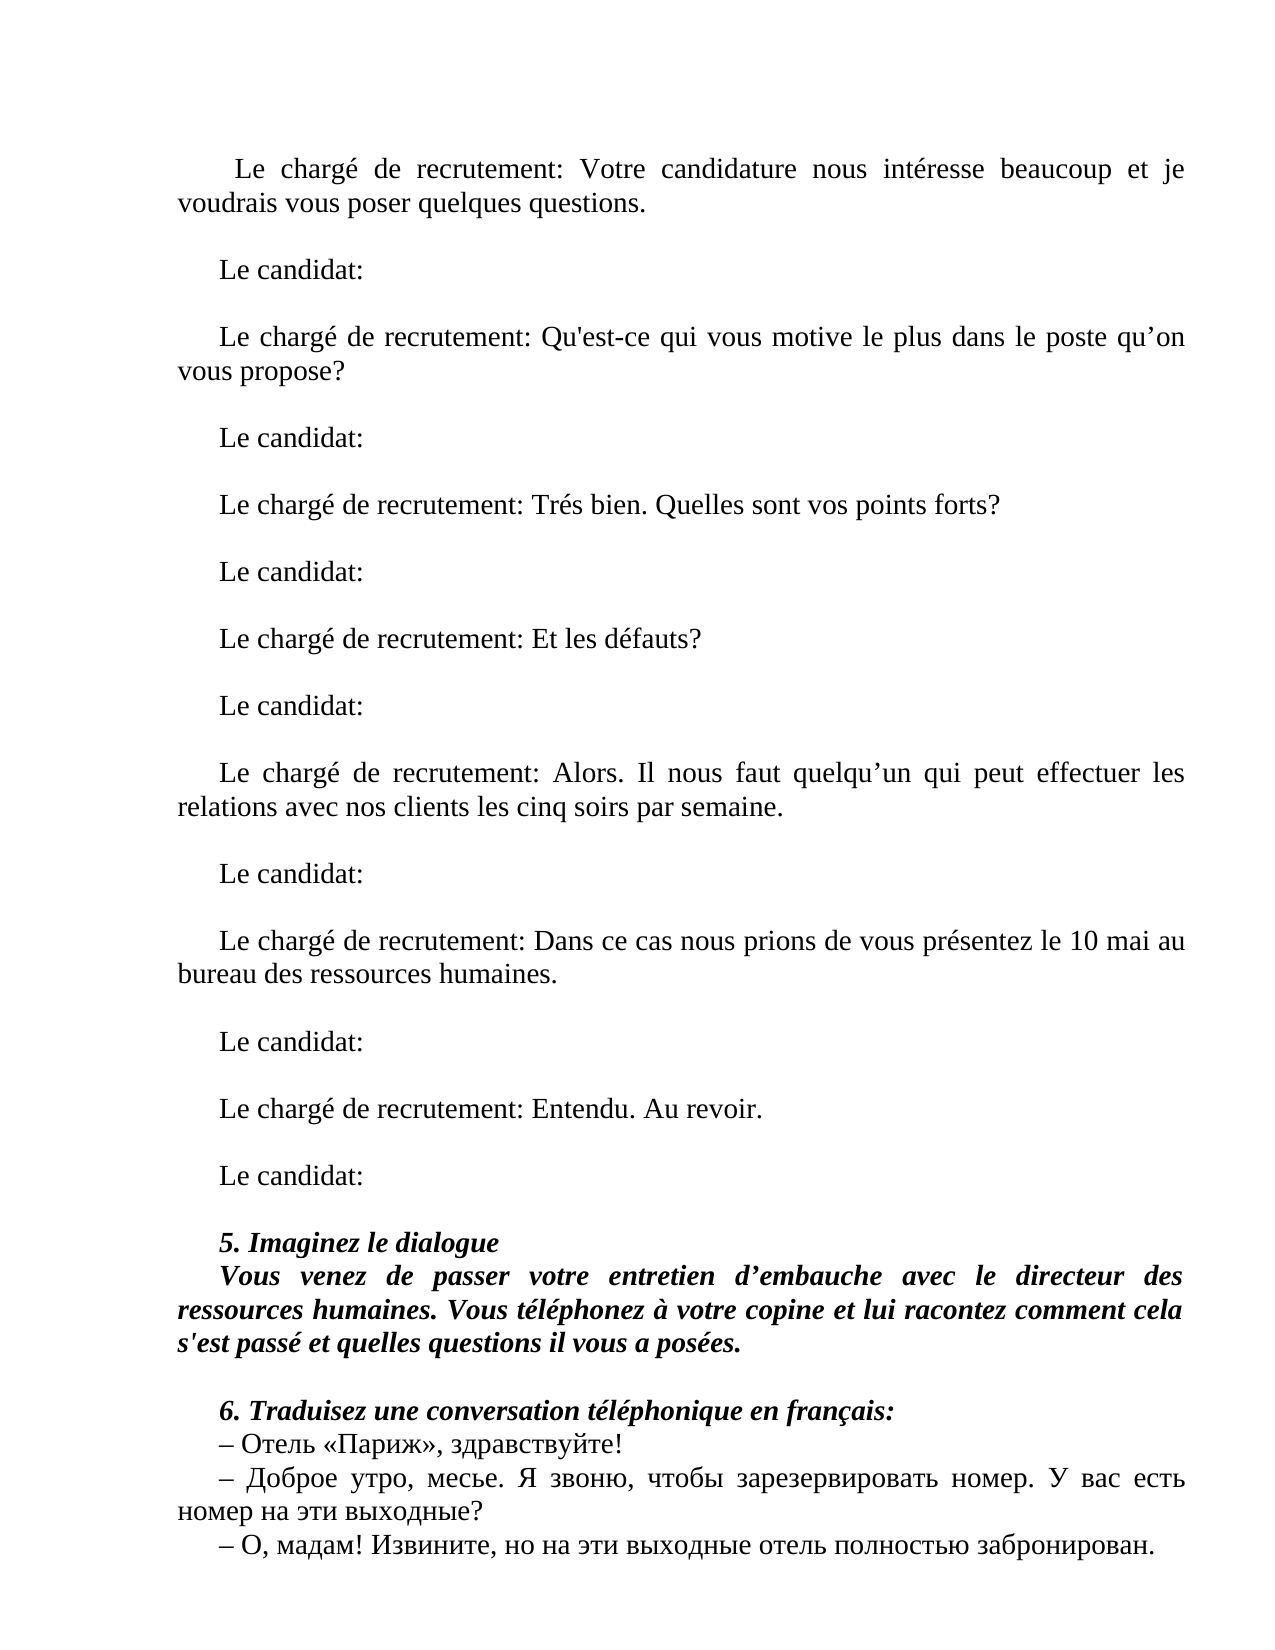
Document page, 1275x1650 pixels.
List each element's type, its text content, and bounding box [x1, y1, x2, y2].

text Le candidat: [177, 1158, 1186, 1191]
text Le chargé de recrutement: Dans ce cas nous prions de vous présentez le 10 mai au bureau des ressources humaines. [177, 923, 1186, 990]
text – Доброе утро, месье. Я звоню, чтобы зарезервировать номер. У вас есть номер на эти выходные? [177, 1460, 1186, 1527]
text – О, мадам! Извините, но на эти выходные отель полностью забронирован. [177, 1527, 1186, 1560]
text Le candidat: [177, 420, 1186, 453]
text 5. Imaginez le dialogue [177, 1225, 1186, 1258]
text Le candidat: [177, 856, 1186, 889]
text Le chargé de recrutement: Trés bien. Quelles sont vos points forts? [177, 487, 1186, 521]
text Le candidat: [177, 252, 1186, 286]
text – Отель «Париж», здравствуйте! [177, 1426, 1186, 1460]
text Le candidat: [177, 1024, 1186, 1057]
text Le chargé de recrutement: Qu'est-ce qui vous motive le plus dans le poste qu’on vous propose? [177, 319, 1186, 386]
text Le chargé de recrutement: Alors. Il nous faut quelqu’un qui peut effectuer les relations avec nos clients les cinq soirs par semaine. [177, 755, 1186, 822]
text Le candidat: [177, 554, 1186, 588]
text Le chargé de recrutement: Votre candidature nous intéresse beaucoup et je voudrais vous poser quelques questions. [177, 152, 1186, 219]
text Le chargé de recrutement: Et les défauts? [177, 621, 1186, 655]
text Vous venez de passer votre entretien d’embauche avec le directeur des ressources humaines. Vous téléphonez à votre copine et lui racontez comment cela s'est passé et quelles questions il vous a posées. [177, 1258, 1186, 1359]
text Le candidat: [177, 688, 1186, 722]
text Le chargé de recrutement: Entendu. Au revoir. [177, 1091, 1186, 1124]
text 6. Traduisez une conversation téléphonique en français: [177, 1393, 1186, 1426]
